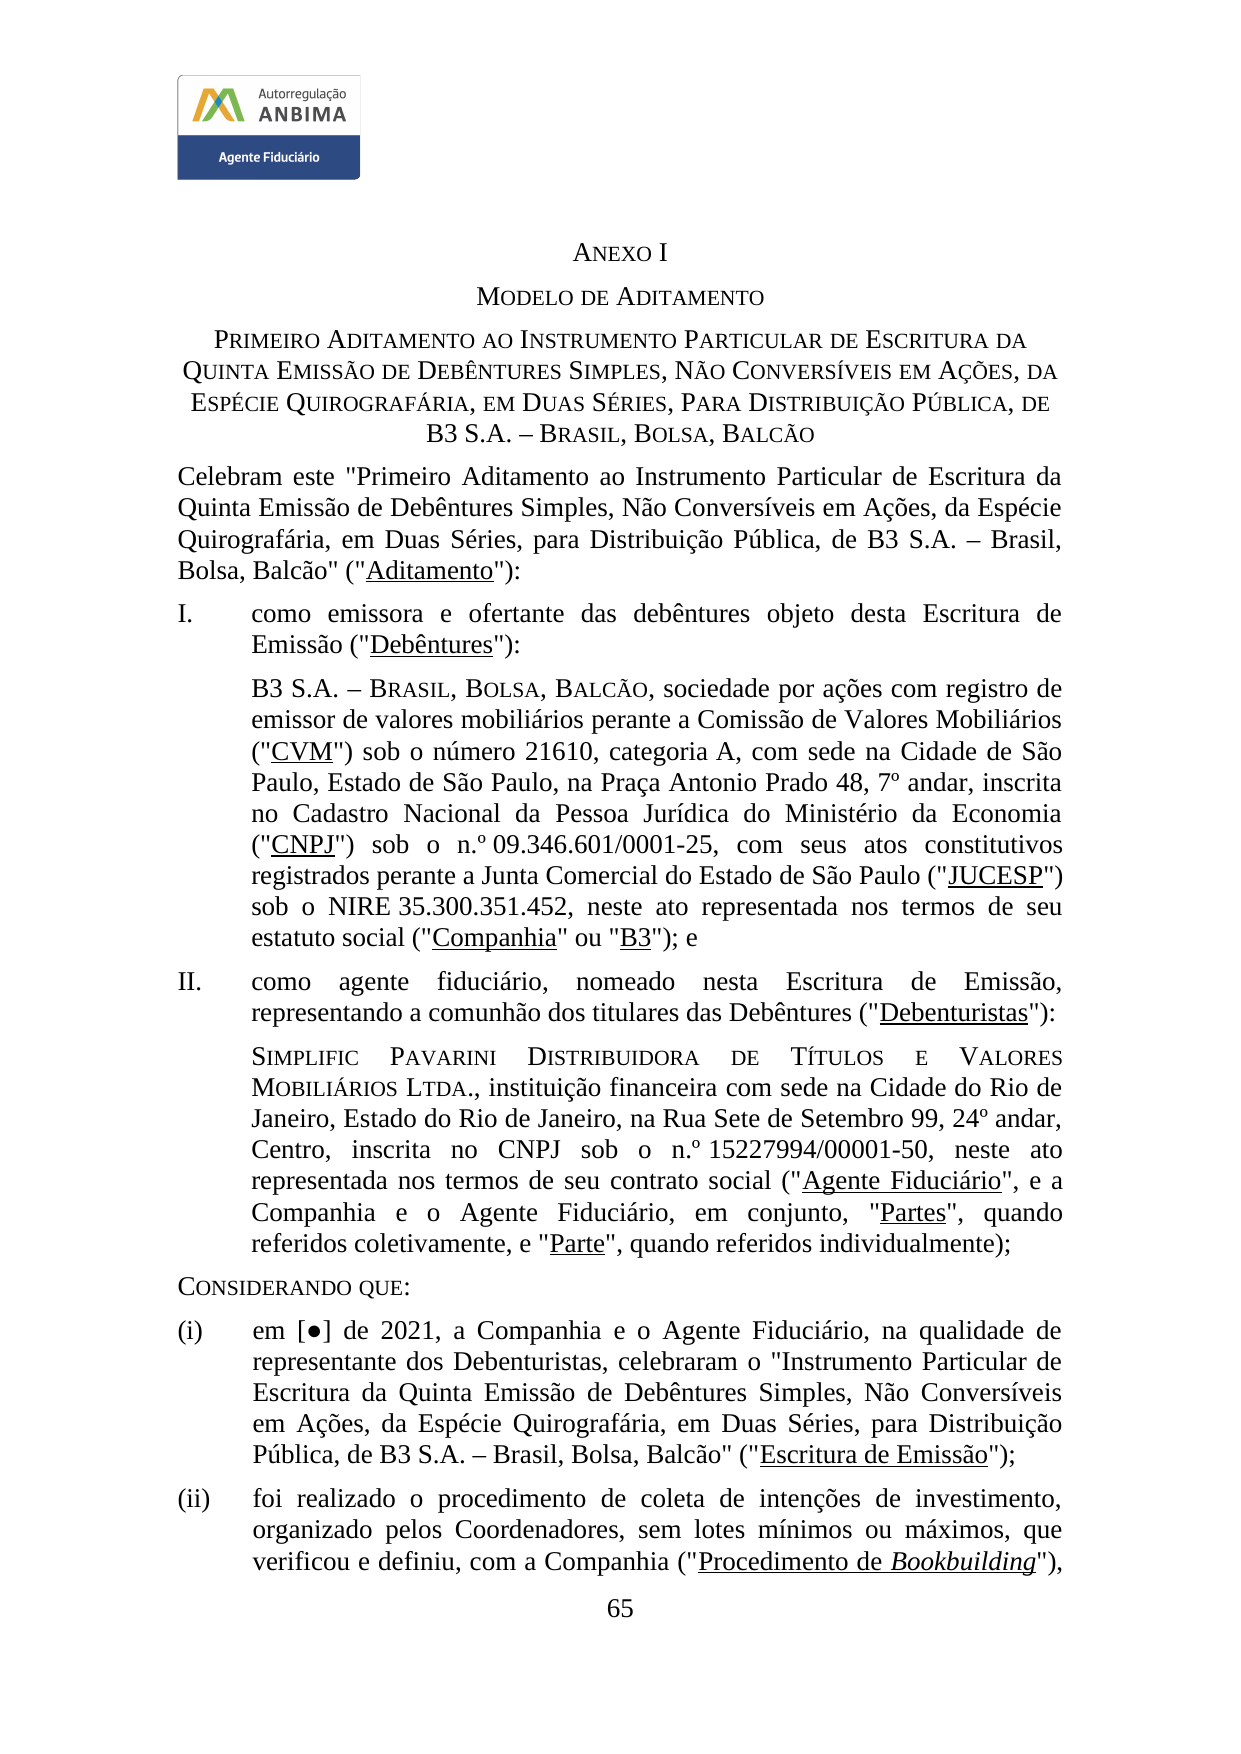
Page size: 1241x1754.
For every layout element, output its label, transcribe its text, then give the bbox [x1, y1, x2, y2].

text B3 S.A. – Brasil, Bolsa, Balcão, sociedade por ações com registro de emissor de valores mobiliários perante a Comissão de Valores Mobiliários ("CVM") sob o número 21610, categoria A, com sede na Cidade de São Paulo, Estado de São Paulo, na Praça Antonio Prado 48, 7º andar, inscrita no Cadastro Nacional da Pessoa Jurídica do Ministério da Economia ("CNPJ") sob o n.º 09.346.601/0001-25, com seus atos constitutivos registrados perante a Junta Comercial do Estado de São Paulo ("JUCESP") sob o NIRE 35.300.351.452, neste ato representada nos termos de seu estatuto social ("Companhia" ou "B3"); e [251, 672, 1063, 953]
text Modelo de Aditamento [177, 280, 1063, 311]
picture [177, 75, 361, 180]
list como agente fiduciário, nomeado nesta Escritura de Emissão, representando a comunhão dos titulares das Debêntures ("Debenturistas"): [177, 965, 1063, 1027]
list como emissora e ofertante das debêntures objeto desta Escritura de Emissão ("Debêntures"): [177, 597, 1063, 660]
list em [●] de 2021, a Companhia e o Agente Fiduciário, na qualidade de representante dos Debenturistas, celebraram o "Instrumento Particular de Escritura da Quinta Emissão de Debêntures Simples, Não Conversíveis em Ações, da Espécie Quirografária, em Duas Séries, para Distribuição Pública, de B3 S.A. – Brasil, Bolsa, Balcão" ("Escritura de Emissão"); [177, 1314, 1063, 1470]
text Considerando que: [177, 1270, 1063, 1302]
text Primeiro Aditamento ao Instrumento Particular de Escritura da Quinta Emissão de Debêntures Simples, Não Conversíveis em Ações, da Espécie Quirografária, em Duas Séries, Para Distribuição Pública, de B3 S.A. – Brasil, Bolsa, Balcão [177, 323, 1063, 448]
text Celebram este "Primeiro Aditamento ao Instrumento Particular de Escritura da Quinta Emissão de Debêntures Simples, Não Conversíveis em Ações, da Espécie Quirografária, em Duas Séries, para Distribuição Pública, de B3 S.A. – Brasil, Bolsa, Balcão" ("Aditamento"): [177, 460, 1063, 585]
text Anexo I [177, 236, 1063, 267]
text Simplific Pavarini Distribuidora de Títulos e Valores Mobiliários Ltda., instituição financeira com sede na Cidade do Rio de Janeiro, Estado do Rio de Janeiro, na Rua Sete de Setembro 99, 24º andar, Centro, inscrita no CNPJ sob o n.º 15227994/00001-50, neste ato representada nos termos de seu contrato social ("Agente Fiduciário", e a Companhia e o Agente Fiduciário, em conjunto, "Partes", quando referidos coletivamente, e "Parte", quando referidos individualmente); [251, 1040, 1063, 1258]
